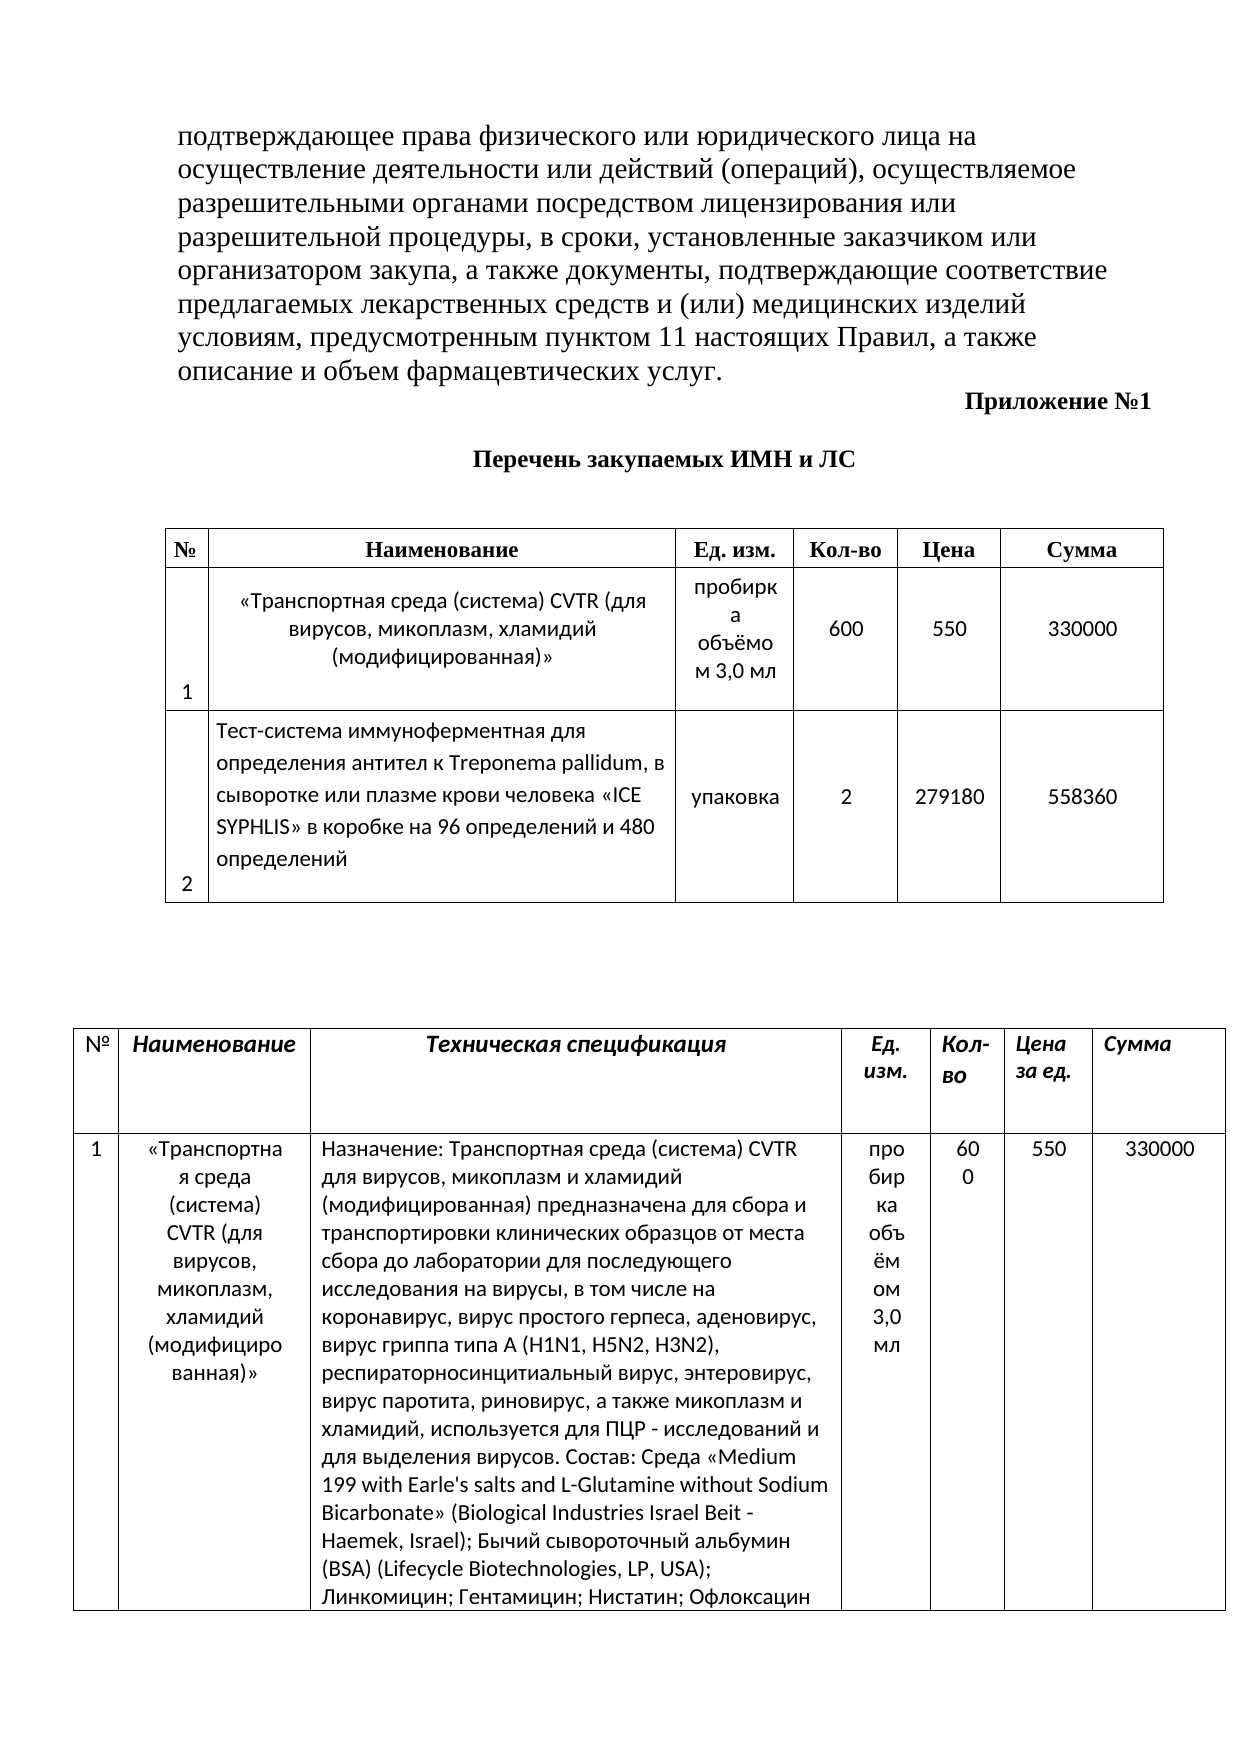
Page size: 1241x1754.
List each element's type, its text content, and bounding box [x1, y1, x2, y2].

table_cell 2 [166, 711, 208, 902]
table_cell 558360 [1001, 711, 1163, 902]
table_cell 600 [794, 568, 897, 710]
table_header Цена за ед. [1005, 1029, 1092, 1133]
table_header Сумма [1001, 529, 1163, 567]
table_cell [311, 1134, 841, 1610]
table_header Наименование [119, 1029, 310, 1133]
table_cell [119, 1134, 310, 1610]
table_cell 279180 [898, 711, 1000, 902]
table_cell 600 [931, 1134, 1004, 1610]
table_header Техническая спецификация [311, 1029, 841, 1133]
text Приложение №1 [177, 386, 1152, 415]
table_cell 2 [794, 711, 897, 902]
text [177, 118, 1152, 386]
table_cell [842, 1134, 930, 1610]
table_header Цена [898, 529, 1000, 567]
table_cell 330000 [1001, 568, 1163, 710]
table_header № [74, 1029, 118, 1133]
table_header Сумма [1093, 1029, 1225, 1133]
table_header Кол-во [931, 1029, 1004, 1133]
table_cell 550 [1005, 1134, 1092, 1610]
table_cell Тест-система иммуноферментная для определения антител к Treponema pallidum, в сыворотке или плазме крови человека «ICE SYPHLIS» в коробке на 96 определений и 480 определений [209, 711, 675, 902]
table_cell 1 [166, 568, 208, 710]
table_cell «Транспортная среда (система) CVTR (для вирусов, микоплазм, хламидий (модифицированная)» [209, 568, 675, 710]
table_cell 1 [74, 1134, 118, 1610]
text Перечень закупаемых ИМН и ЛС [177, 444, 1152, 473]
table_header Ед. изм. [842, 1029, 930, 1133]
table_cell пробирка объёмом 3,0 мл [676, 568, 793, 710]
table_header № [166, 529, 208, 567]
table_cell 550 [898, 568, 1000, 710]
table_cell упаковка [676, 711, 793, 902]
table_header Наименование [209, 529, 675, 567]
table_header Кол-во [794, 529, 897, 567]
table_cell 330000 [1093, 1134, 1225, 1610]
table_header Ед. изм. [676, 529, 793, 567]
